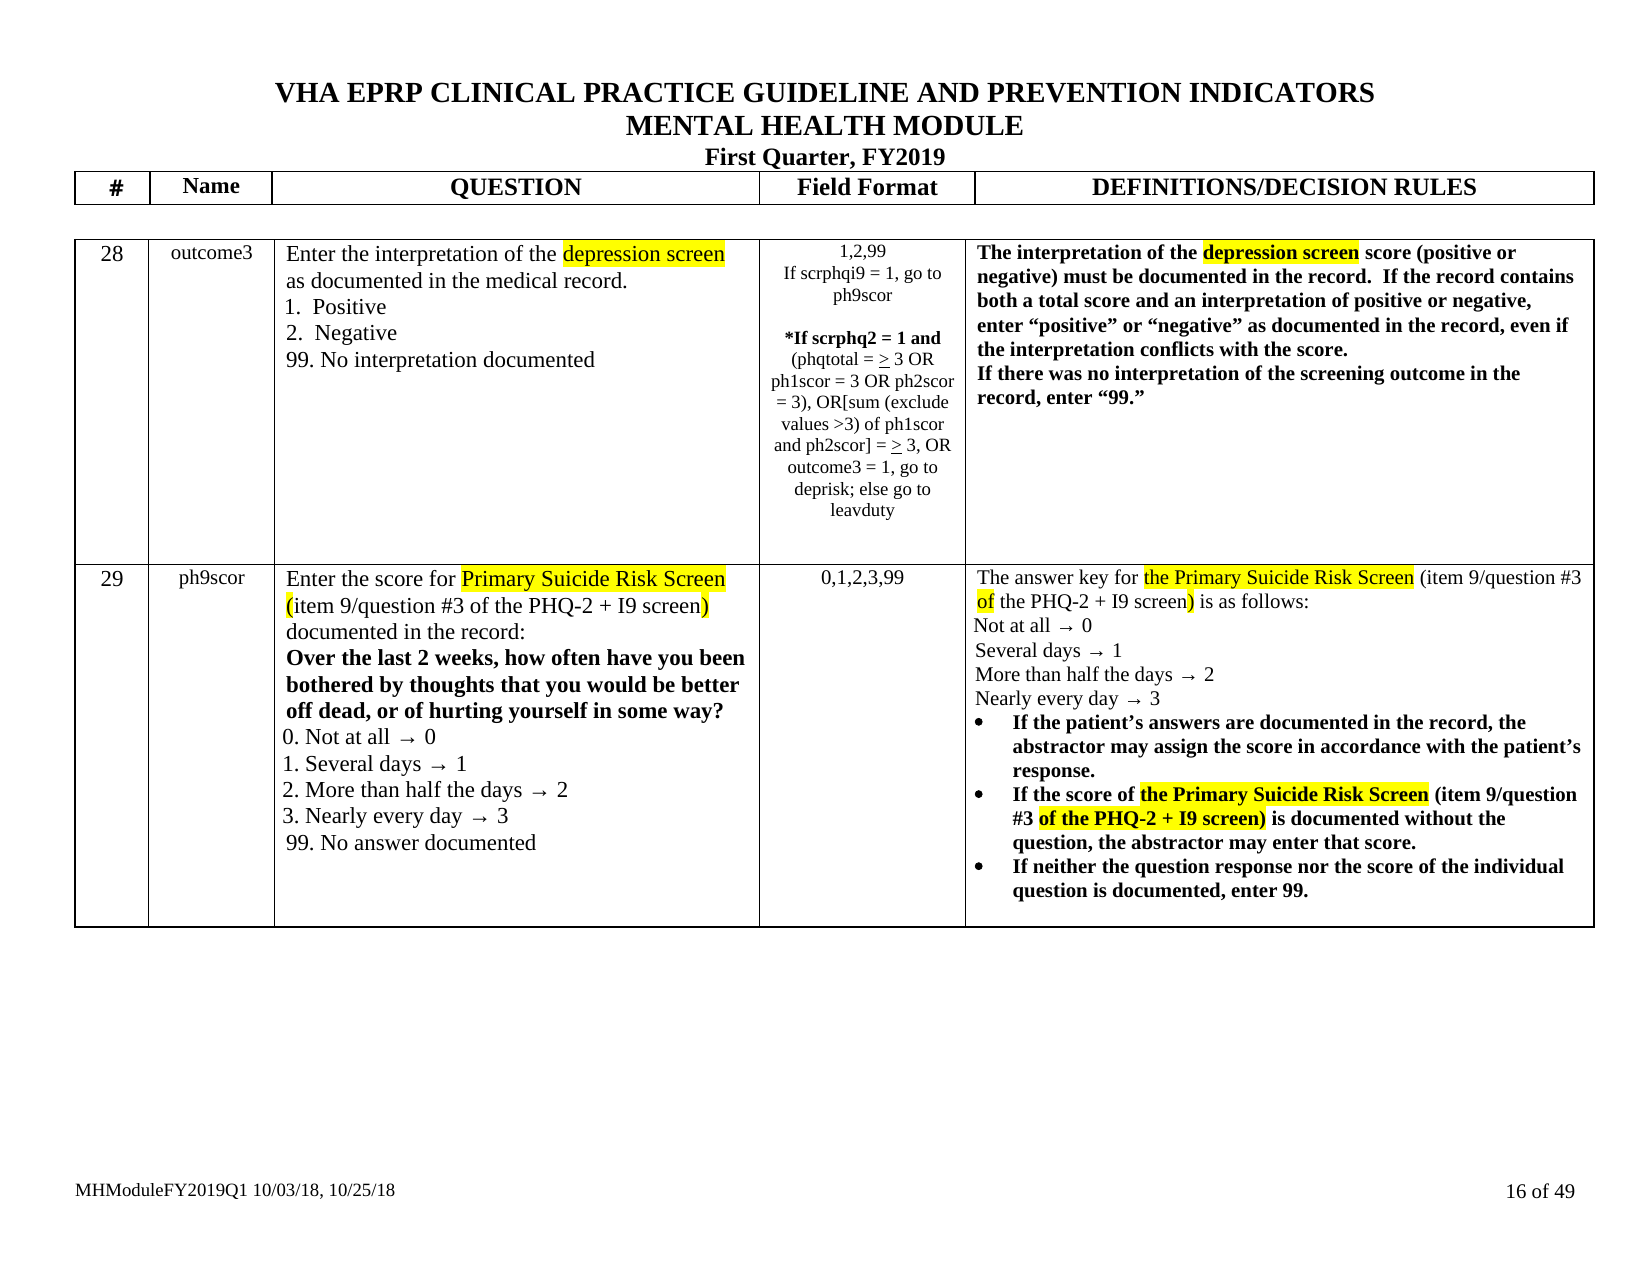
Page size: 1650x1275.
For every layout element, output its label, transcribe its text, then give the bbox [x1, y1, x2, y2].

table_cell 29 [76, 565, 148, 926]
table_cell Enter the score for Primary Suicide Risk Screen (item 9/question #3 of the PHQ-2 + I9 screen) documented in the record: Over the last 2 weeks, how often have you been bothered by thoughts that you would be better off dead, or of hurting yourself in some way? 0. Not at all → 0 1. Several days → 1 2. More than half the days → 2 3. Nearly every day → 3 99. No answer documented [275, 565, 759, 926]
table_cell 0,1,2,3,99 [760, 565, 965, 926]
table_cell The answer key for the Primary Suicide Risk Screen (item 9/question #3 of the PHQ-2 + I9 screen) is as follows: Not at all → 0 Several days → 1 More than half the days → 2 Nearly every day → 3 If the patient’s answers are documented in the record, the abstractor may assign the score in accordance with the patient’s response. If the score of the Primary Suicide Risk Screen (item 9/question #3 of the PHQ-2 + I9 screen) is documented without the question, the abstractor may enter that score. If neither the question response nor the score of the individual question is documented, enter 99. [966, 565, 1593, 926]
table_cell outcome3 [149, 240, 274, 564]
table_cell The interpretation of the depression screen score (positive or negative) must be documented in the record. If the record contains both a total score and an interpretation of positive or negative, enter “positive” or “negative” as documented in the record, even if the interpretation conflicts with the score. If there was no interpretation of the screening outcome in the record, enter “99.” [966, 240, 1593, 564]
table_cell Enter the interpretation of the depression screen as documented in the medical record. 1. Positive 2. Negative 99. No interpretation documented [275, 240, 759, 564]
table_cell ph9scor [149, 565, 274, 926]
table_cell 28 [76, 240, 148, 564]
table_cell 1,2,99 If scrphqi9 = 1, go to ph9scor *If scrphq2 = 1 and (phqtotal = > 3 OR ph1scor = 3 OR ph2scor = 3), OR[sum (exclude values >3) of ph1scor and ph2scor] = > 3, OR outcome3 = 1, go to deprisk; else go to leavduty [760, 240, 965, 564]
